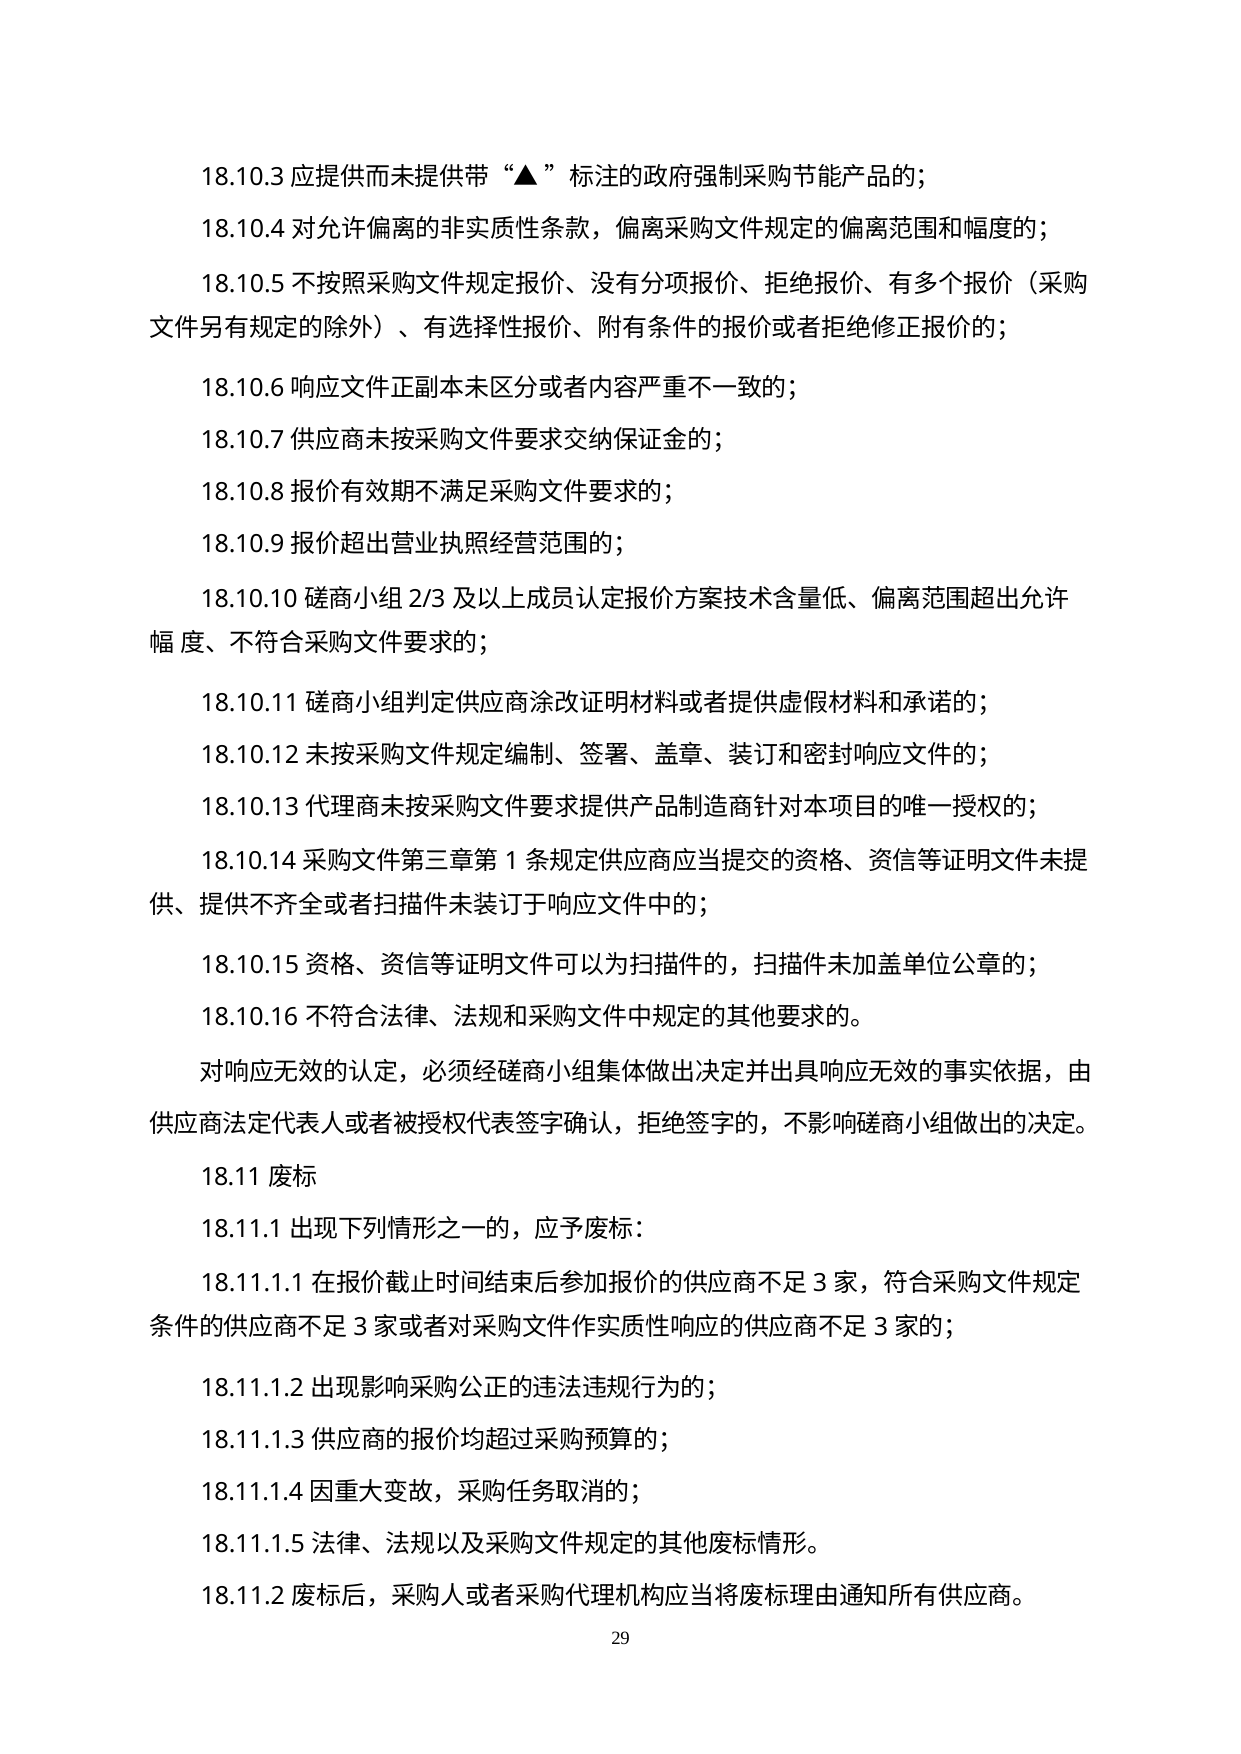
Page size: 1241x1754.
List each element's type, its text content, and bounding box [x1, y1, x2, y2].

text 18.10.9 报价超出营业执照经营范围的； [200, 526, 1101, 559]
text 18.11 废标 [200, 1159, 1101, 1192]
text 18.11.1 出现下列情形之一的，应予废标： [200, 1211, 1101, 1244]
text 18.11.1.2 出现影响采购公正的违法违规行为的； [200, 1369, 1101, 1403]
text 18.10.11 磋商小组判定供应商涂改证明材料或者提供虚假材料和承诺的； [200, 685, 1101, 718]
text 18.10.12 未按采购文件规定编制、签署、盖章、装订和密封响应文件的； [200, 736, 1101, 770]
text 18.11.1.3 供应商的报价均超过采购预算的； [200, 1422, 1101, 1455]
text 18.10.5 不按照采购文件规定报价、没有分项报价、拒绝报价、有多个报价（采购 文件另有规定的除外）、有选择性报价、附有条件的报价或者拒绝修正报价的； [149, 263, 1093, 343]
text 18.11.1.5 法律、法规以及采购文件规定的其他废标情形。 [200, 1526, 1101, 1559]
text 18.11.1.1 在报价截止时间结束后参加报价的供应商不足 3 家，符合采购文件规定 条件的供应商不足 3 家或者对采购文件作实质性响应的供应商不足 3 家的； [149, 1263, 1093, 1343]
text 对响应无效的认定，必须经磋商小组集体做出决定并出具响应无效的事实依据，由 供应商法定代表人或者被授权代表签字确认，拒绝签字的，不影响磋商小组做出的决定。 [149, 1051, 1101, 1139]
text 18.11.1.4 因重大变故，采购任务取消的； [200, 1474, 1101, 1507]
text 18.10.13 代理商未按采购文件要求提供产品制造商针对本项目的唯一授权的； [200, 788, 1101, 822]
text 18.10.14 采购文件第三章第 1 条规定供应商应当提交的资格、资信等证明文件未提 供、提供不齐全或者扫描件未装订于响应文件中的； [149, 841, 1093, 921]
text 18.10.7 供应商未按采购文件要求交纳保证金的； [200, 422, 1101, 455]
text 18.10.15 资格、资信等证明文件可以为扫描件的，扫描件未加盖单位公章的； [200, 947, 1101, 980]
text 18.10.10 磋商小组2/3 及以上成员认定报价方案技术含量低、偏离范围超出允许幅 度、不符合采购文件要求的； [149, 578, 1093, 658]
text 18.10.4 对允许偏离的非实质性条款，偏离采购文件规定的偏离范围和幅度的； [200, 211, 1101, 244]
text 18.10.16 不符合法律、法规和采购文件中规定的其他要求的。 [200, 999, 1101, 1032]
text 18.11.2 废标后，采购人或者采购代理机构应当将废标理由通知所有供应商。 [200, 1578, 1101, 1611]
text 18.10.3 应提供而未提供带“▲ ”标注的政府强制采购节能产品的； [200, 159, 1101, 192]
text 18.10.6 响应文件正副本未区分或者内容严重不一致的； [200, 370, 1101, 403]
text 18.10.8 报价有效期不满足采购文件要求的； [200, 474, 1101, 507]
